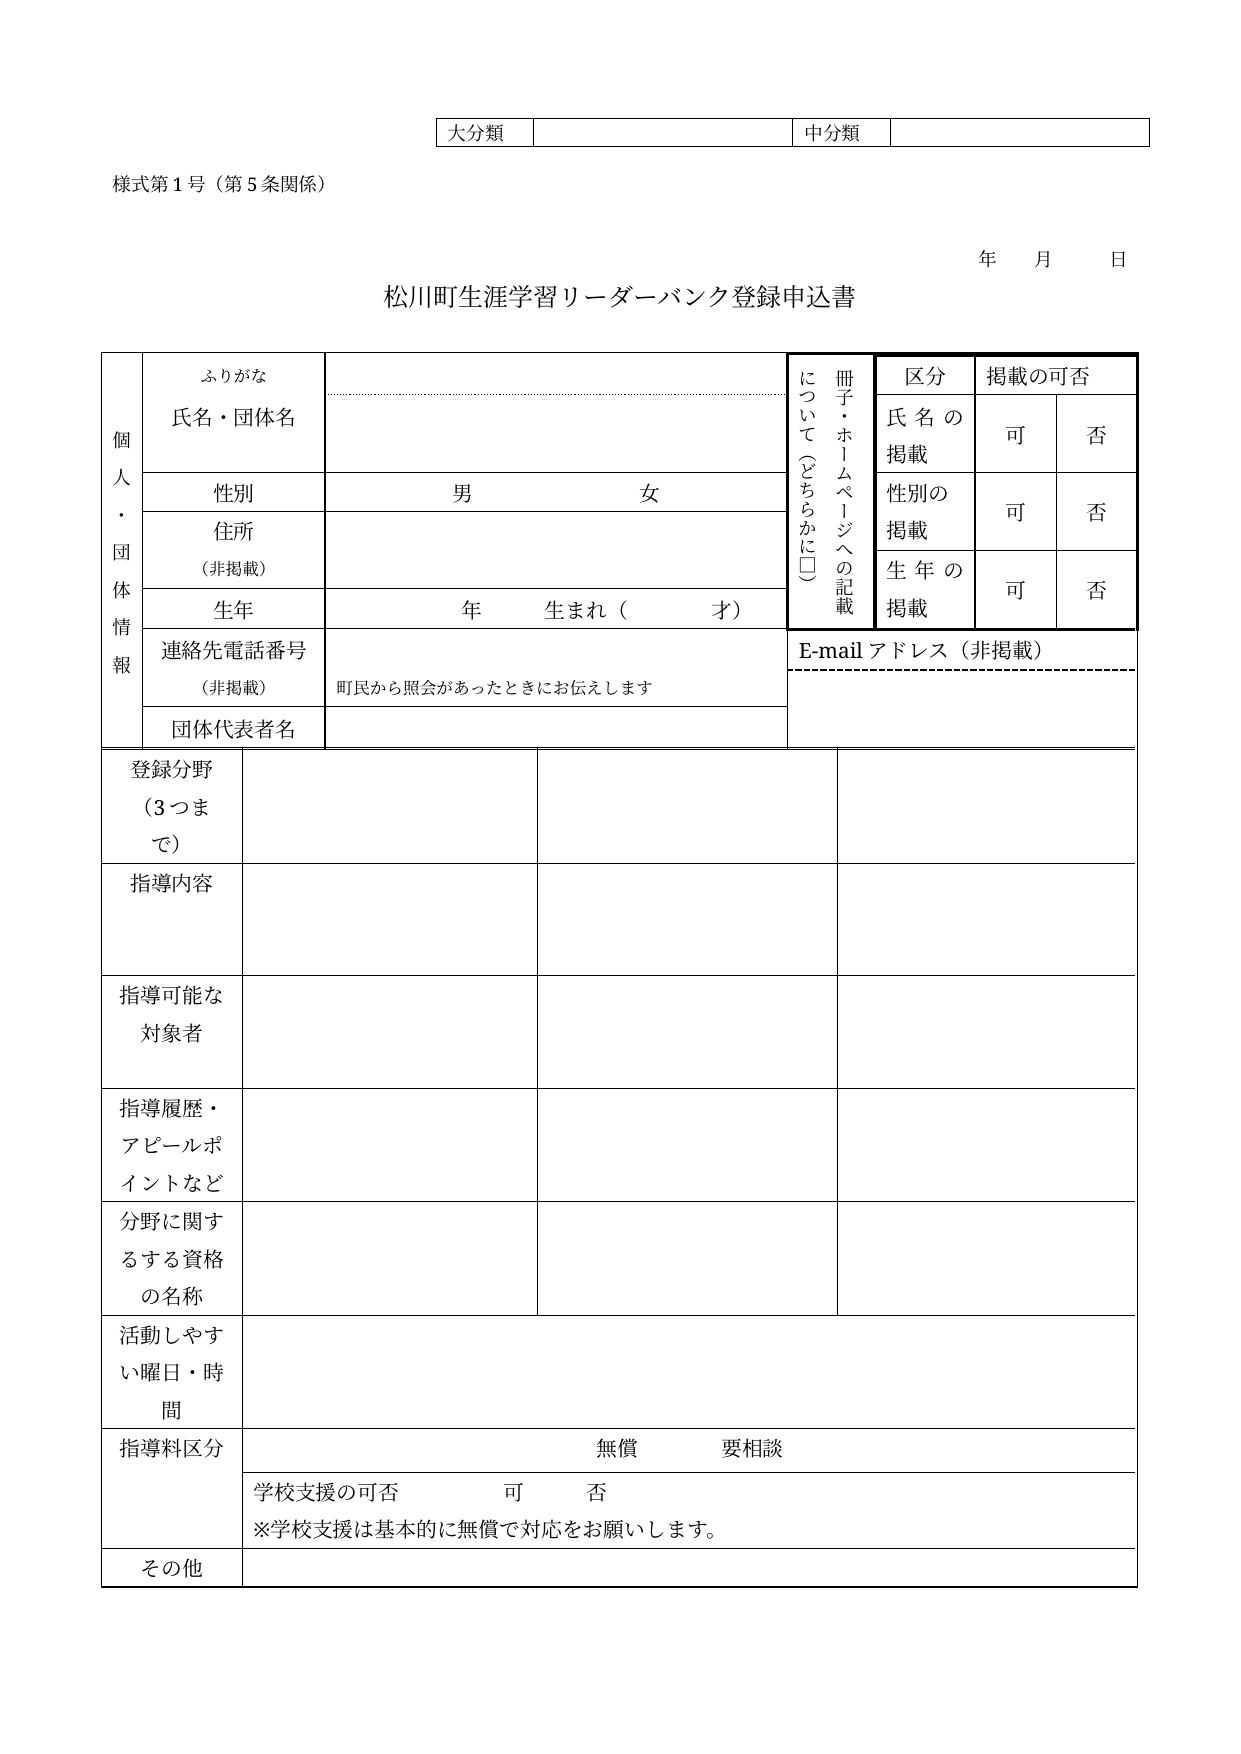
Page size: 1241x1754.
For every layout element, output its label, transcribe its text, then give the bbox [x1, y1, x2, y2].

table_cell [538, 1202, 837, 1314]
text 様式第1号（第5条関係） [112, 164, 1128, 202]
table_cell 住所 （非掲載） [143, 512, 324, 587]
table_cell [788, 669, 1137, 747]
table_cell [243, 864, 537, 975]
table_cell [243, 1089, 537, 1201]
table_cell [538, 750, 837, 862]
table_header 個人 ・ 団体情報 [102, 353, 142, 747]
table_cell 年 生まれ（ 才） [326, 589, 786, 628]
text 松川町生涯学習リーダーバンク登録申込書 [112, 277, 1128, 314]
table_cell 可 [976, 473, 1056, 550]
table_cell 性別の 掲載 [877, 473, 974, 550]
table_cell 指導可能な対象者 [102, 976, 242, 1087]
table_header ふりがな [143, 353, 324, 394]
table_cell 無償 要相談 [243, 1428, 1137, 1472]
table_header 大分類 [437, 119, 533, 146]
table_cell 指導履歴・アピールポイントなど [102, 1089, 242, 1201]
table_cell 指導料区分 [102, 1429, 242, 1548]
table_cell 可 [976, 551, 1056, 628]
table_cell [838, 975, 1137, 1087]
table_cell 可 [976, 395, 1056, 472]
table_cell 男 女 [326, 473, 786, 511]
table_cell 生年の掲載 [877, 551, 974, 628]
table_cell [838, 1088, 1137, 1201]
table_cell 学校支援の可否 可 否 ※学校支援は基本的に無償で対応をお願いします。 [243, 1472, 1137, 1548]
table_header 中分類 [793, 119, 890, 146]
table_cell 性別 [143, 473, 324, 511]
table_cell [326, 512, 786, 587]
table_cell [838, 747, 1137, 862]
table_cell [243, 1315, 1137, 1428]
table_cell [243, 1548, 1137, 1586]
table_cell [326, 707, 787, 747]
table_cell 氏名の掲載 [877, 395, 974, 472]
table_cell 指導内容 [102, 864, 242, 975]
table_cell [538, 864, 837, 975]
text 年 月 日 [112, 239, 1128, 277]
table_cell [243, 750, 537, 862]
table_cell [243, 1202, 537, 1314]
table_cell 分野に関するする資格の名称 [102, 1202, 242, 1314]
table_header 区分 [877, 357, 974, 394]
table_cell [538, 976, 837, 1087]
table_cell 活動しやすい曜日・時間 [102, 1316, 242, 1428]
table_cell 町民から照会があったときにお伝えします [326, 629, 787, 706]
table_cell 生年 [143, 589, 324, 628]
table_header 掲載の可否 [976, 357, 1136, 394]
table_cell [326, 394, 786, 472]
table_cell [838, 863, 1137, 975]
table_cell 否 [1057, 551, 1136, 628]
table_cell 否 [1057, 473, 1136, 550]
table_cell [538, 1089, 837, 1201]
table_header [891, 119, 1149, 146]
table_cell [838, 1201, 1137, 1314]
table_header [326, 353, 786, 394]
table_cell 氏名・団体名 [143, 394, 324, 472]
table_cell [243, 976, 537, 1087]
table_cell 登録分野 （3つまで） [102, 750, 242, 862]
table_cell 団体代表者名 [143, 707, 324, 747]
table_cell E-mailアドレス（非掲載） [788, 628, 1137, 669]
table_cell 否 [1057, 395, 1136, 472]
table_cell その他 [102, 1549, 242, 1586]
table_header [534, 119, 792, 146]
table_cell 連絡先電話番号 （非掲載） [143, 629, 324, 706]
table_header 冊子・ホームページへの記載について（どちらかに□） [789, 355, 873, 628]
